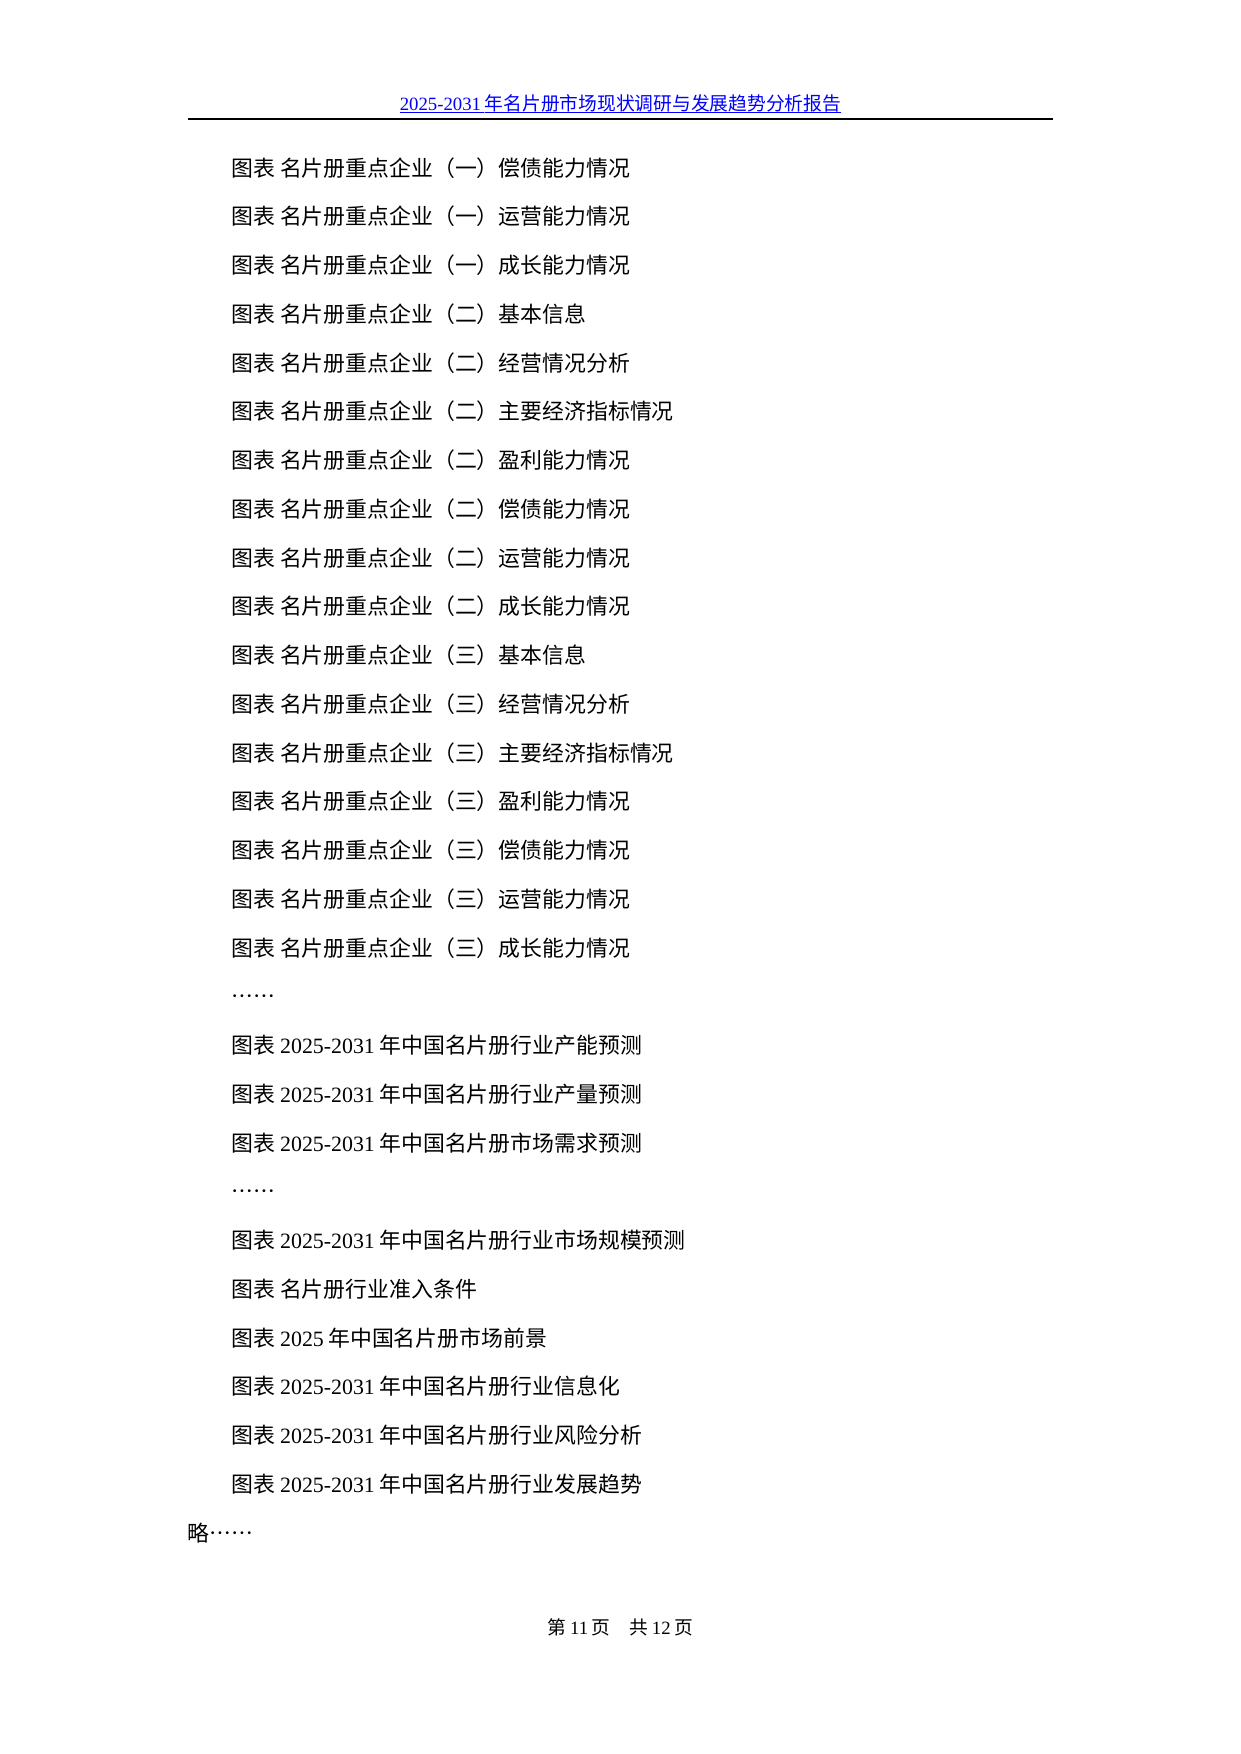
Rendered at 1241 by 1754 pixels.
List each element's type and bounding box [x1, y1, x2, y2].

text [187, 150, 1053, 1548]
